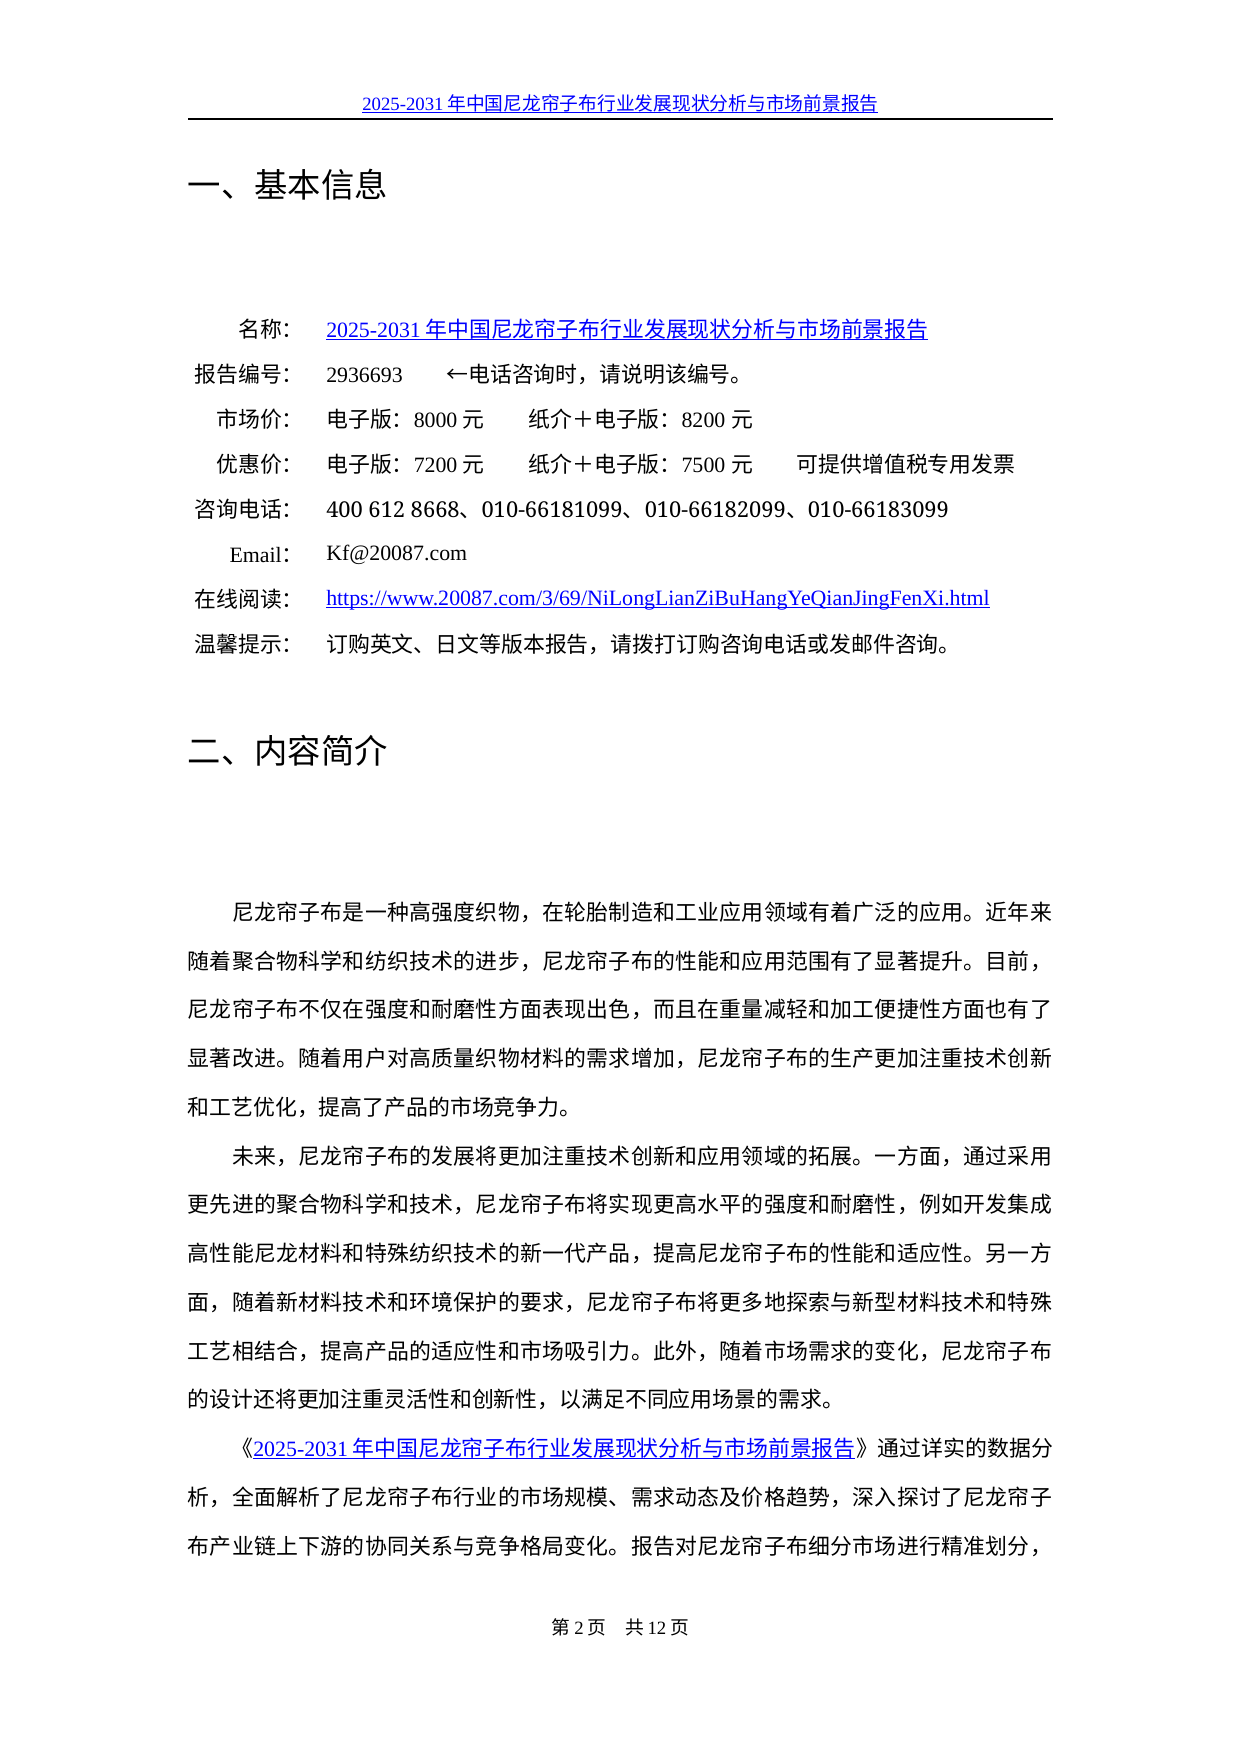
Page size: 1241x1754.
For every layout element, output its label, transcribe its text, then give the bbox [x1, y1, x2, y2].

table_cell 在线阅读： [167, 582, 315, 627]
title 一、基本信息 [187, 150, 1053, 215]
table_cell 订购英文、日文等版本报告，请拨打订购咨询电话或发邮件咨询。 [315, 627, 1073, 672]
title 二、内容简介 [187, 717, 1053, 782]
table_cell Kf@20087.com [315, 537, 1073, 582]
table_cell 报告编号： [167, 357, 315, 402]
table_cell 电子版：7200 元 纸介＋电子版：7500 元 可提供增值税专用发票 [315, 447, 1073, 492]
table_header 2025-2031年中国尼龙帘子布行业发展现状分析与市场前景报告 [315, 312, 1073, 357]
table_cell 市场价： [167, 402, 315, 447]
table_cell [315, 582, 1073, 627]
table_cell Email： [167, 537, 315, 582]
table_cell 400 612 8668、010-66181099、010-66182099、010-66183099 [315, 492, 1073, 537]
table_cell 咨询电话： [167, 492, 315, 537]
table_cell 温馨提示： [167, 627, 315, 672]
table_header 名称： [167, 312, 315, 357]
table_cell 优惠价： [167, 447, 315, 492]
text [187, 894, 1053, 1561]
table_cell 电子版：8000 元 纸介＋电子版：8200 元 [315, 402, 1073, 447]
table_cell 2936693 ←电话咨询时，请说明该编号。 [315, 357, 1073, 402]
